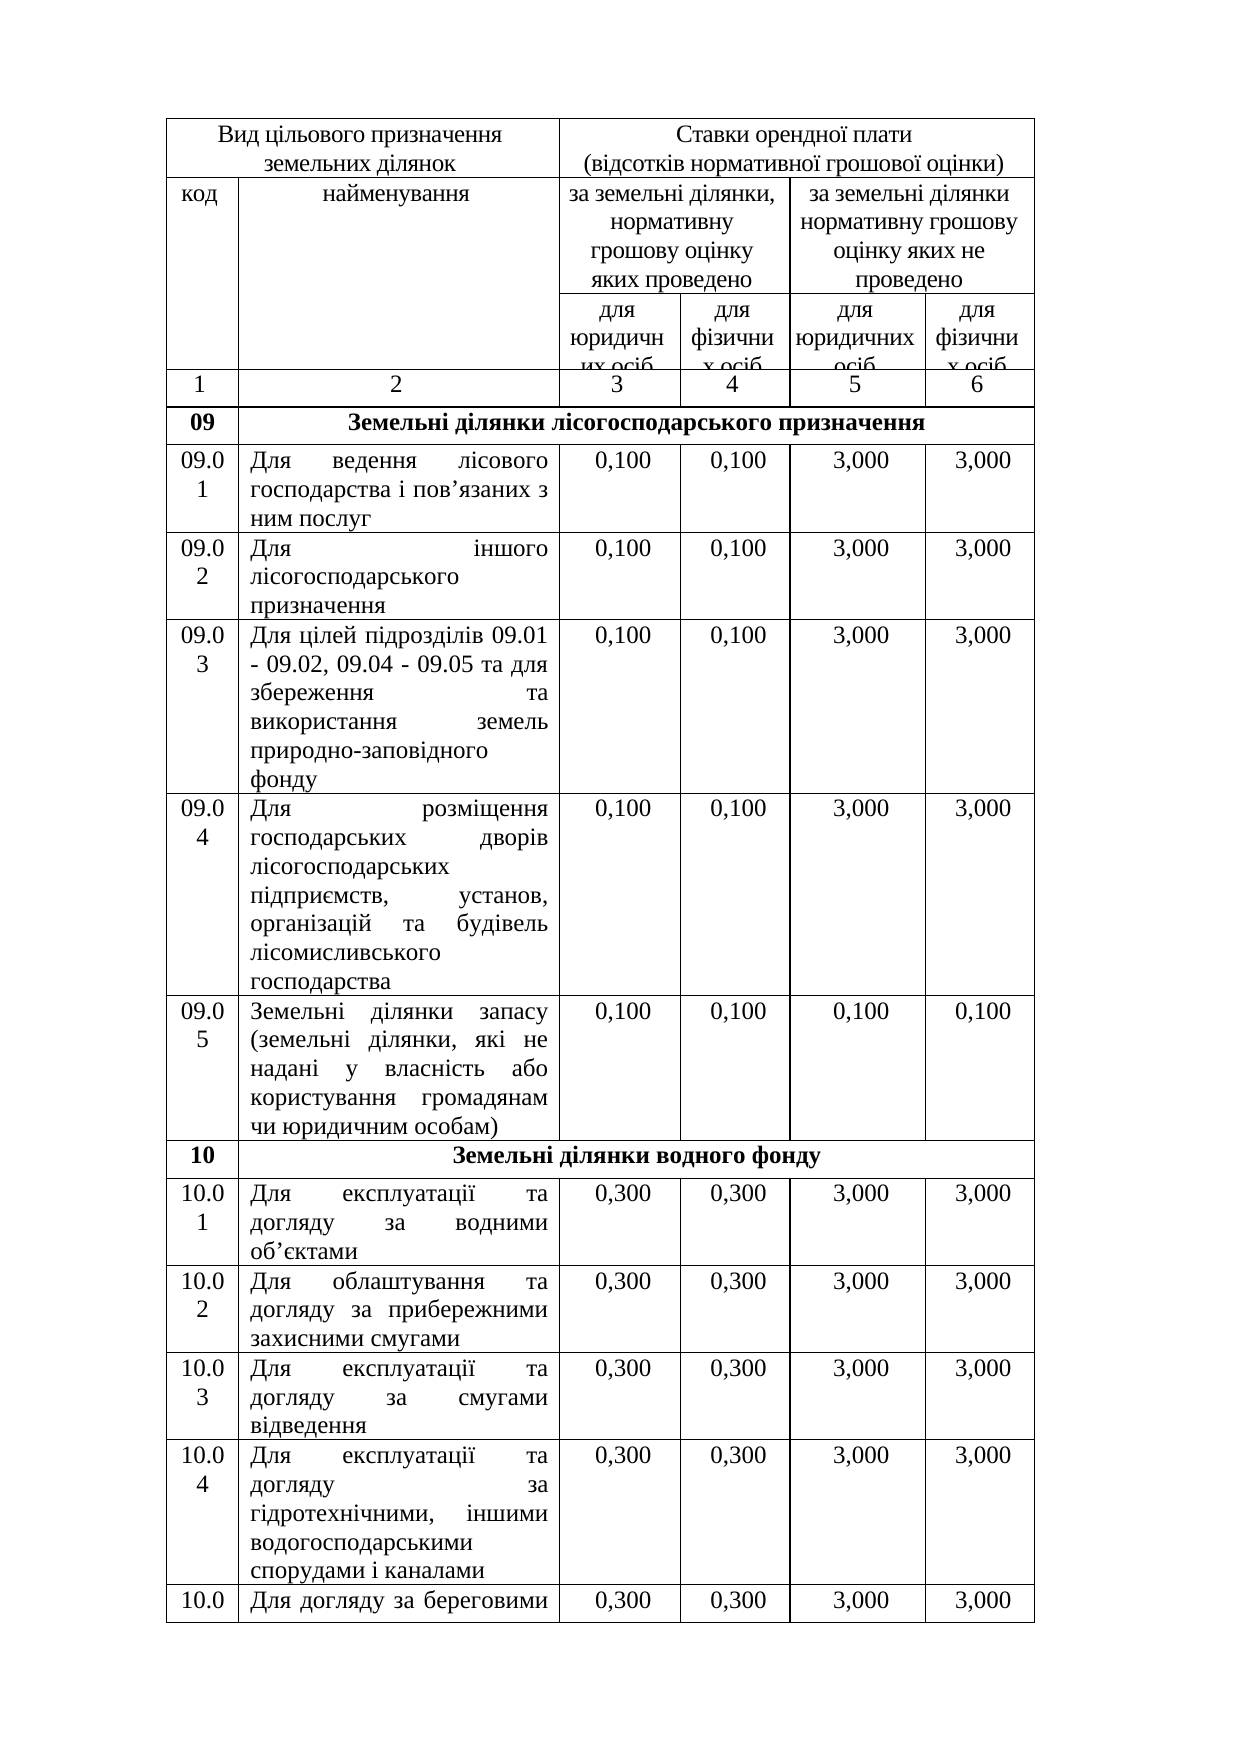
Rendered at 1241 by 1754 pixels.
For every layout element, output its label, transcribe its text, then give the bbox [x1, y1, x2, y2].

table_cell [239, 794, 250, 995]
table_cell 3,000 [791, 1353, 925, 1439]
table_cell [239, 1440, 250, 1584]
table_cell 10.05 [167, 1585, 238, 1622]
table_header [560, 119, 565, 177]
table_cell 0,300 [681, 1440, 789, 1584]
table_cell 0,300 [681, 1266, 789, 1352]
table_cell 3,000 [926, 1440, 1034, 1584]
table_cell 3,000 [926, 1353, 1034, 1439]
table_cell 10 [167, 1141, 238, 1177]
table_cell 3,000 [926, 1179, 1034, 1265]
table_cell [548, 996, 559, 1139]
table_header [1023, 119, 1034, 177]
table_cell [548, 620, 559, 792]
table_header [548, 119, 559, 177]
table_cell 1 [167, 370, 238, 406]
table_cell 3,000 [926, 620, 1034, 792]
table_cell 0,100 [560, 996, 680, 1139]
table_cell 0,100 [681, 445, 789, 532]
table_cell 0,300 [681, 1353, 789, 1439]
table_cell 0,100 [560, 445, 680, 532]
table_cell 3,000 [791, 445, 925, 532]
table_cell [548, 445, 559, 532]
table_cell 2 [239, 370, 559, 406]
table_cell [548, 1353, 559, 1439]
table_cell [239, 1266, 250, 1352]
table_cell 3,000 [791, 1179, 925, 1265]
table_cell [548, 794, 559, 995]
table_cell 09.05 [167, 996, 238, 1139]
table_cell 3,000 [926, 445, 1034, 532]
table_cell 0,100 [681, 533, 789, 619]
table_cell 0,300 [560, 1266, 680, 1352]
table_cell Земельні ділянки лісогосподарського призначення [239, 408, 1034, 444]
table_cell 0,100 [926, 996, 1034, 1139]
table_cell 0,100 [681, 996, 789, 1139]
table_cell 09.04 [167, 794, 238, 995]
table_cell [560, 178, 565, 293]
table_cell 3,000 [926, 1585, 1034, 1622]
table_cell 10.01 [167, 1179, 238, 1265]
table_cell 0,100 [560, 533, 680, 619]
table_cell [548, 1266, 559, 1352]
table_cell 0,300 [681, 1179, 789, 1265]
table_cell найменування [239, 178, 559, 368]
table_cell 4 [681, 370, 789, 406]
table_cell 3,000 [791, 620, 925, 792]
table_cell 0,300 [560, 1353, 680, 1439]
table_cell 3,000 [791, 1440, 925, 1584]
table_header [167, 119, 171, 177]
table_cell 0,300 [560, 1585, 680, 1622]
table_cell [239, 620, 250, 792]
table_cell 3,000 [791, 1266, 925, 1352]
table_cell 6 [926, 370, 1034, 406]
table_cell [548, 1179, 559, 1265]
table_cell 0,100 [791, 996, 925, 1139]
table_cell 0,300 [560, 1179, 680, 1265]
table_cell 3,000 [791, 533, 925, 619]
table_cell 10.02 [167, 1266, 238, 1352]
table_cell 3,000 [926, 533, 1034, 619]
table_cell 0,300 [560, 1440, 680, 1584]
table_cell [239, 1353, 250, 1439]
table_cell 10.04 [167, 1440, 238, 1584]
table_cell 09.03 [167, 620, 238, 792]
table_cell 09.01 [167, 445, 238, 532]
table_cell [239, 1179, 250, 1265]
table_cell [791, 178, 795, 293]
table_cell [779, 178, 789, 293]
table_cell 0,100 [560, 794, 680, 995]
table_cell 3,000 [791, 794, 925, 995]
table_cell Земельні ділянки водного фонду [239, 1141, 1034, 1177]
table_cell 0,100 [560, 620, 680, 792]
table_cell 0,300 [681, 1585, 789, 1622]
table_cell 5 [791, 370, 925, 406]
table_cell 0,100 [681, 620, 789, 792]
table_cell 09 [167, 408, 238, 444]
table_cell 3,000 [926, 794, 1034, 995]
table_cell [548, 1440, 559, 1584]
table_cell код [167, 178, 238, 368]
table_cell 0,100 [681, 794, 789, 995]
table_cell 3,000 [926, 1266, 1034, 1352]
table_cell 3 [560, 370, 680, 406]
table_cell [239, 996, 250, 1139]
table_cell Для догляду за береговими смугами водних шляхів [239, 1585, 559, 1622]
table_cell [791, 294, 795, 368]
table_cell 09.02 [167, 533, 238, 619]
table_cell 3,000 [791, 1585, 925, 1622]
table_cell 10.03 [167, 1353, 238, 1439]
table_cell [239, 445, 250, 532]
